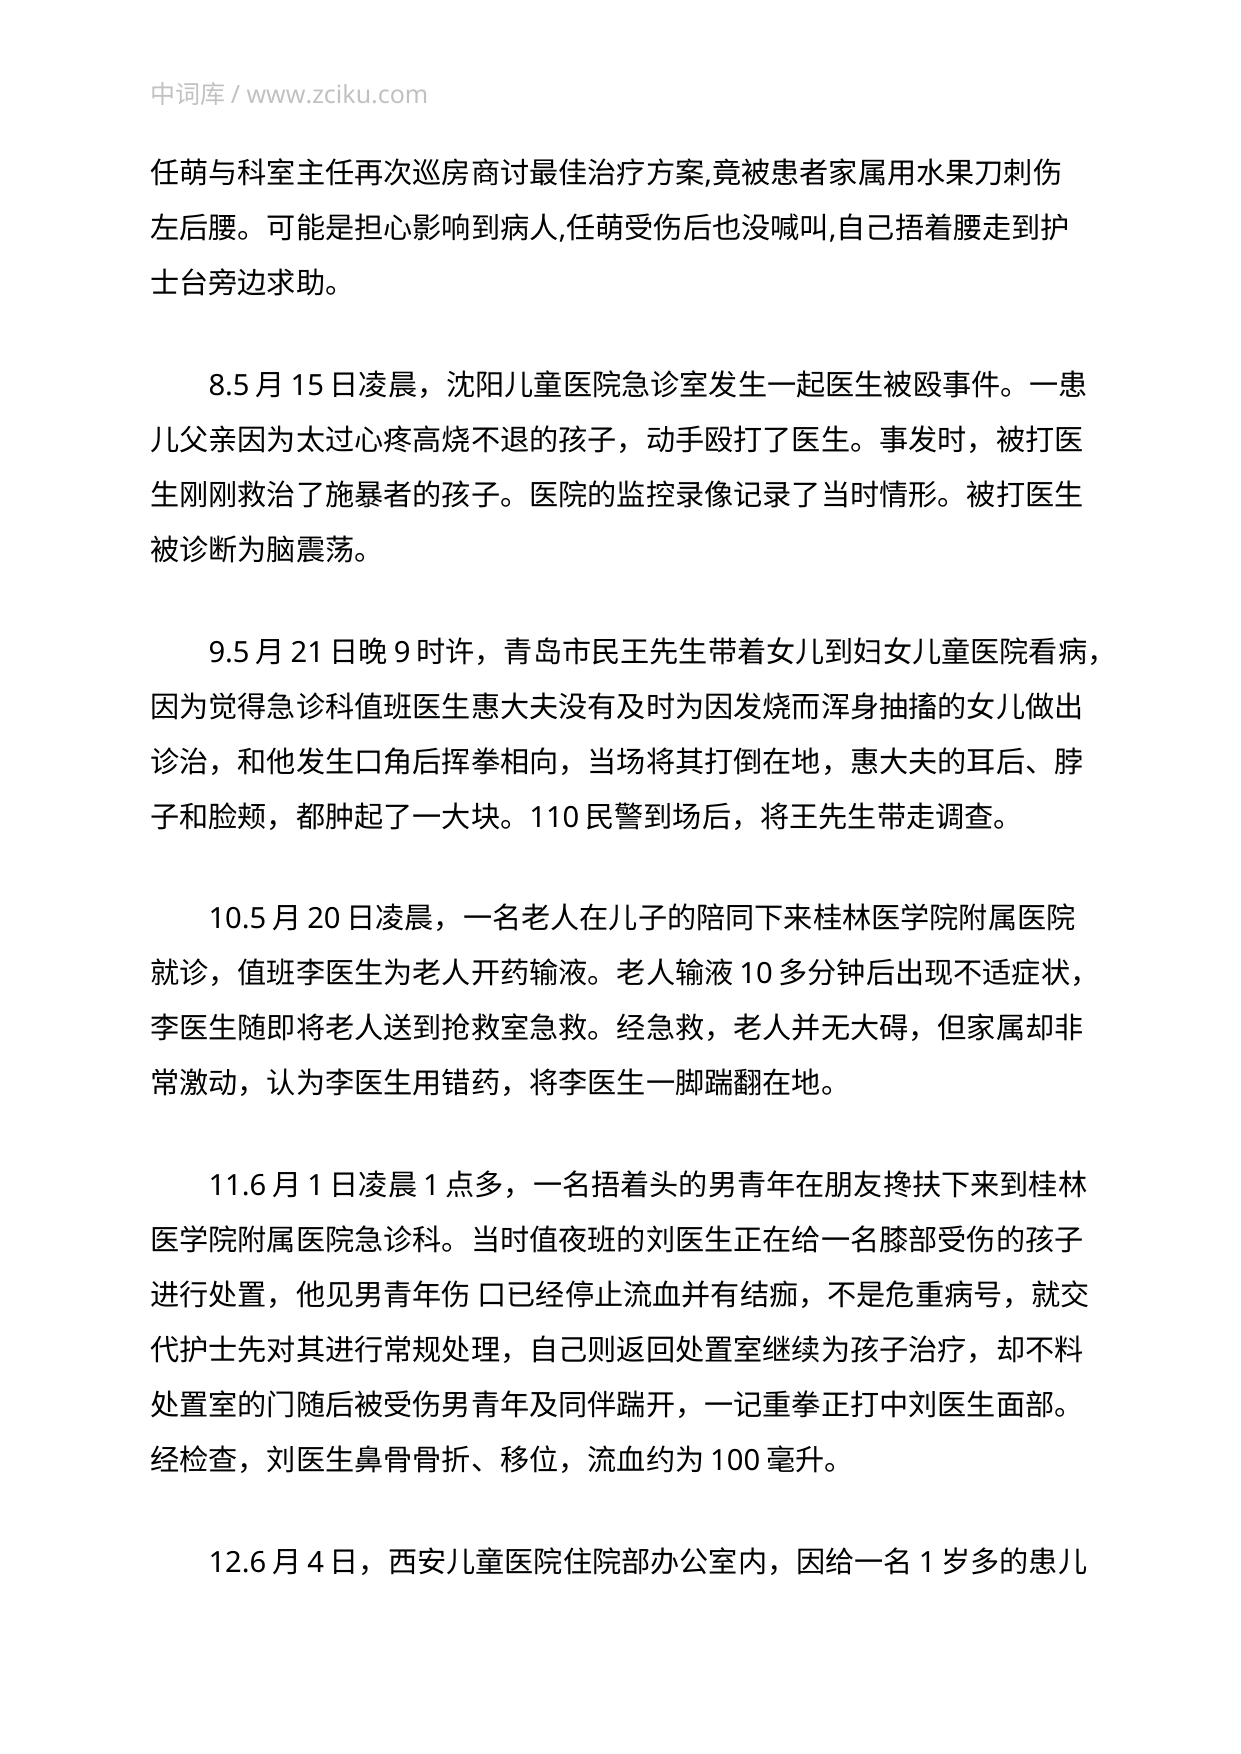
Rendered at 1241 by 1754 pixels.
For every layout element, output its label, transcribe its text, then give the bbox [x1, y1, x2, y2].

text 9.5月21日晚9时许，青岛市民王先生带着女儿到妇女儿童医院看病，因为觉得急诊科值班医生惠大夫没有及时为因发烧而浑身抽搐的女儿做出诊治，和他发生口角后挥拳相向，当场将其打倒在地，惠大夫的耳后、脖子和脸颊，都肿起了一大块。110民警到场后，将王先生带走调查。 [150, 628, 1090, 836]
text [150, 150, 1090, 302]
text 11.6月1日凌晨1点多，一名捂着头的男青年在朋友搀扶下来到桂林医学院附属医院急诊科。当时值夜班的刘医生正在给一名膝部受伤的孩子进行处置，他见男青年伤 口已经停止流血并有结痂，不是危重病号，就交代护士先对其进行常规处理，自己则返回处置室继续为孩子治疗，却不料处置室的门随后被受伤男青年及同伴踹开，一记重拳正打中刘医生面部。经检查，刘医生鼻骨骨折、移位，流血约为100毫升。 [150, 1162, 1090, 1479]
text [150, 1538, 1090, 1581]
text 8.5月15日凌晨，沈阳儿童医院急诊室发生一起医生被殴事件。一患儿父亲因为太过心疼高烧不退的孩子，动手殴打了医生。事发时，被打医生刚刚救治了施暴者的孩子。医院的监控录像记录了当时情形。被打医生被诊断为脑震荡。 [150, 362, 1090, 569]
text 10.5月20日凌晨，一名老人在儿子的陪同下来桂林医学院附属医院就诊，值班李医生为老人开药输液。老人输液10多分钟后出现不适症状，李医生随即将老人送到抢救室急救。经急救，老人并无大碍，但家属却非常激动，认为李医生用错药，将李医生一脚踹翻在地。 [150, 895, 1090, 1102]
